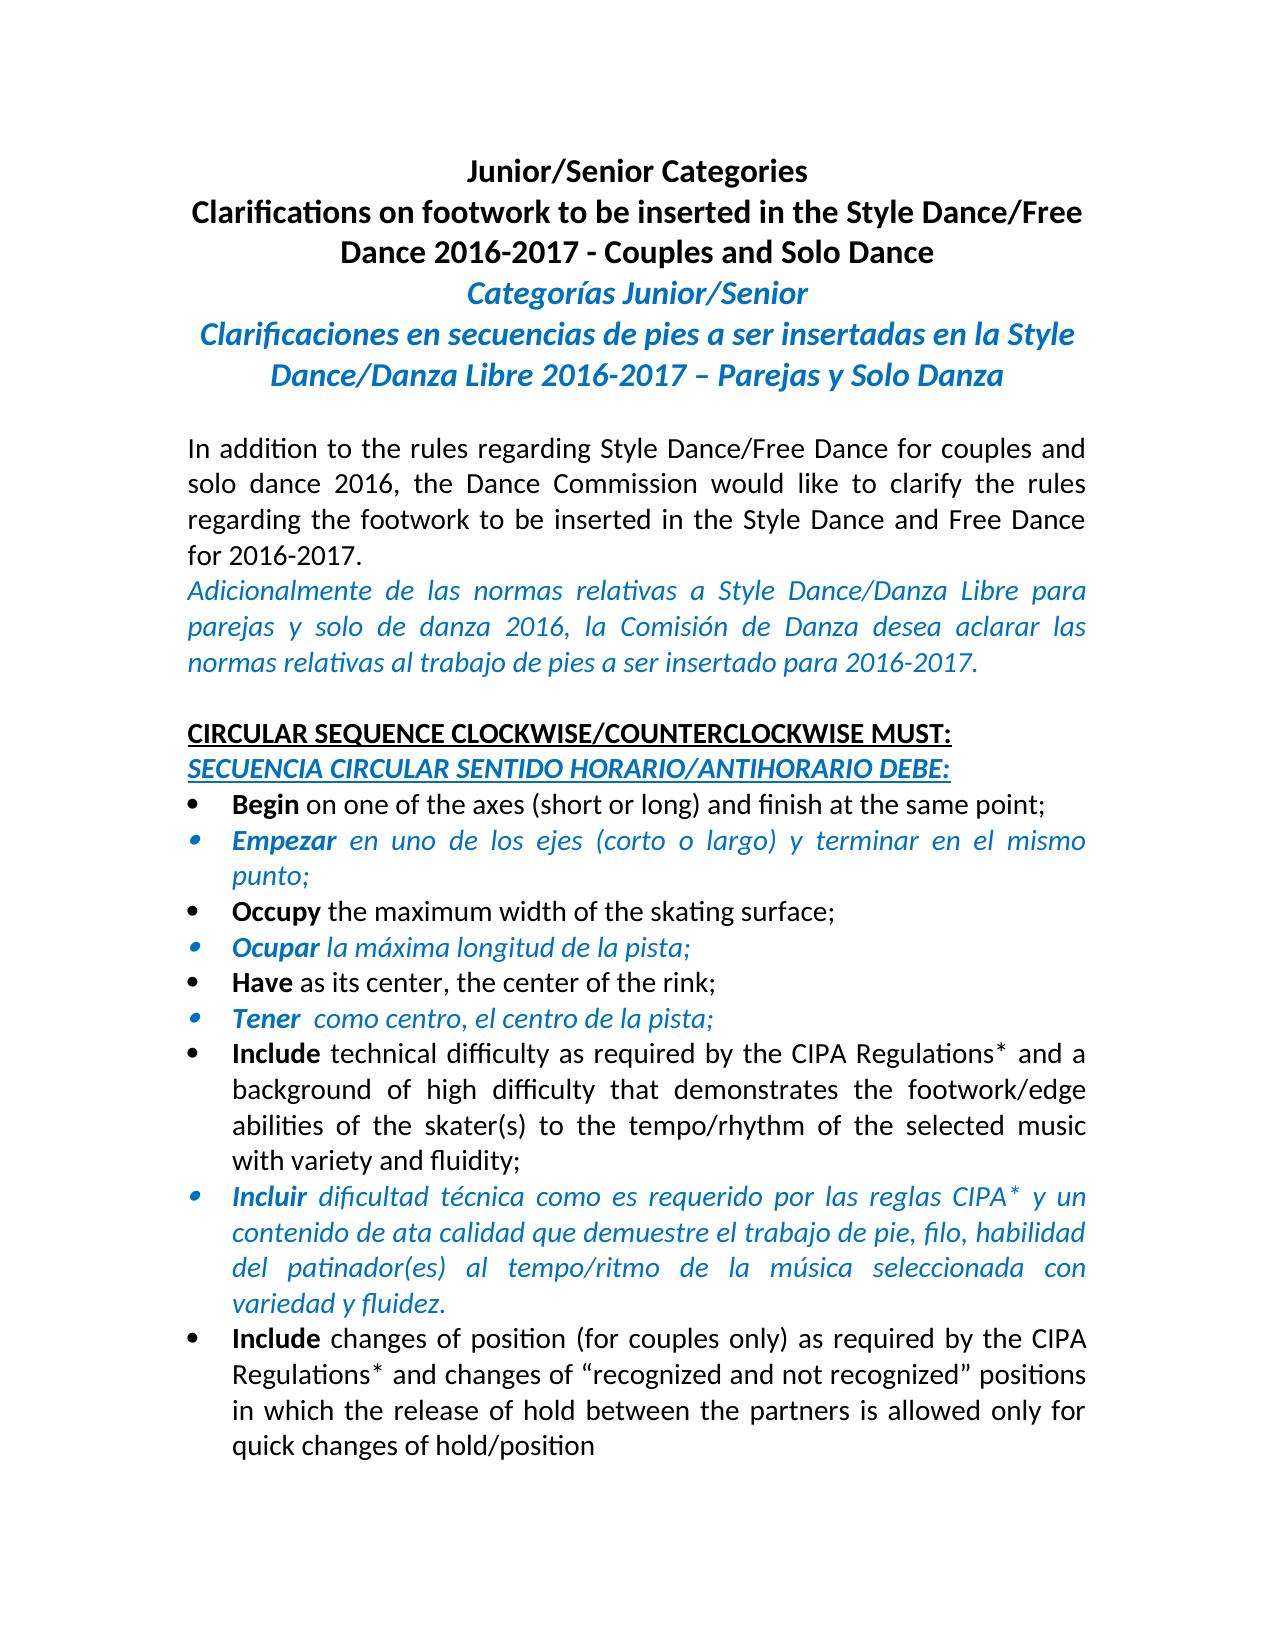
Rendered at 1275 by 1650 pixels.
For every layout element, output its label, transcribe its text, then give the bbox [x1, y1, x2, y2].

text Junior/Senior Categories [187, 150, 1087, 191]
list Include changes of position (for couples only) as required by the CIPA Regulations* and changes of “recognized and not recognized” positions in which the release of hold between the partners is allowed only for quick changes of hold/position [187, 1321, 1087, 1463]
text Categorías Junior/Senior [187, 272, 1087, 313]
text In addition to the rules regarding Style Dance/Free Dance for couples and solo dance 2016, the Dance Commission would like to clarify the rules regarding the footwork to be inserted in the Style Dance and Free Dance for 2016-2017. [187, 430, 1087, 572]
text Adicionalmente de las normas relativas a Style Dance/Danza Libre para parejas y solo de danza 2016, la Comisión de Danza desea aclarar las normas relativas al trabajo de pies a ser insertado para 2016-2017. [187, 572, 1087, 679]
list Incluir dificultad técnica como es requerido por las reglas CIPA* y un contenido de ata calidad que demuestre el trabajo de pie, filo, habilidad del patinador(es) al tempo/ritmo de la música seleccionada con variedad y fluidez. [187, 1178, 1087, 1321]
text Clarificaciones en secuencias de pies a ser insertadas en la Style Dance/Danza Libre 2016-2017 – Parejas y Solo Danza [187, 313, 1087, 394]
list Have as its center, the center of the rink; [187, 964, 1087, 1000]
text CIRCULAR SEQUENCE CLOCKWISE/COUNTERCLOCKWISE MUST: [187, 715, 1087, 751]
text SECUENCIA CIRCULAR SENTIDO HORARIO/ANTIHORARIO DEBE: [187, 751, 1087, 786]
list Empezar en uno de los ejes (corto o largo) y terminar en el mismo punto; [187, 822, 1087, 893]
list Include technical difficulty as required by the CIPA Regulations* and a background of high difficulty that demonstrates the footwork/edge abilities of the skater(s) to the tempo/rhythm of the selected music with variety and fluidity; [187, 1036, 1087, 1178]
list Tener como centro, el centro de la pista; [187, 1000, 1087, 1036]
list Ocupar la máxima longitud de la pista; [187, 929, 1087, 964]
text Clarifications on footwork to be inserted in the Style Dance/Free Dance 2016-2017 - Couples and Solo Dance [187, 191, 1087, 272]
list Begin on one of the axes (short or long) and finish at the same point; [187, 786, 1087, 822]
list Occupy the maximum width of the skating surface; [187, 893, 1087, 929]
